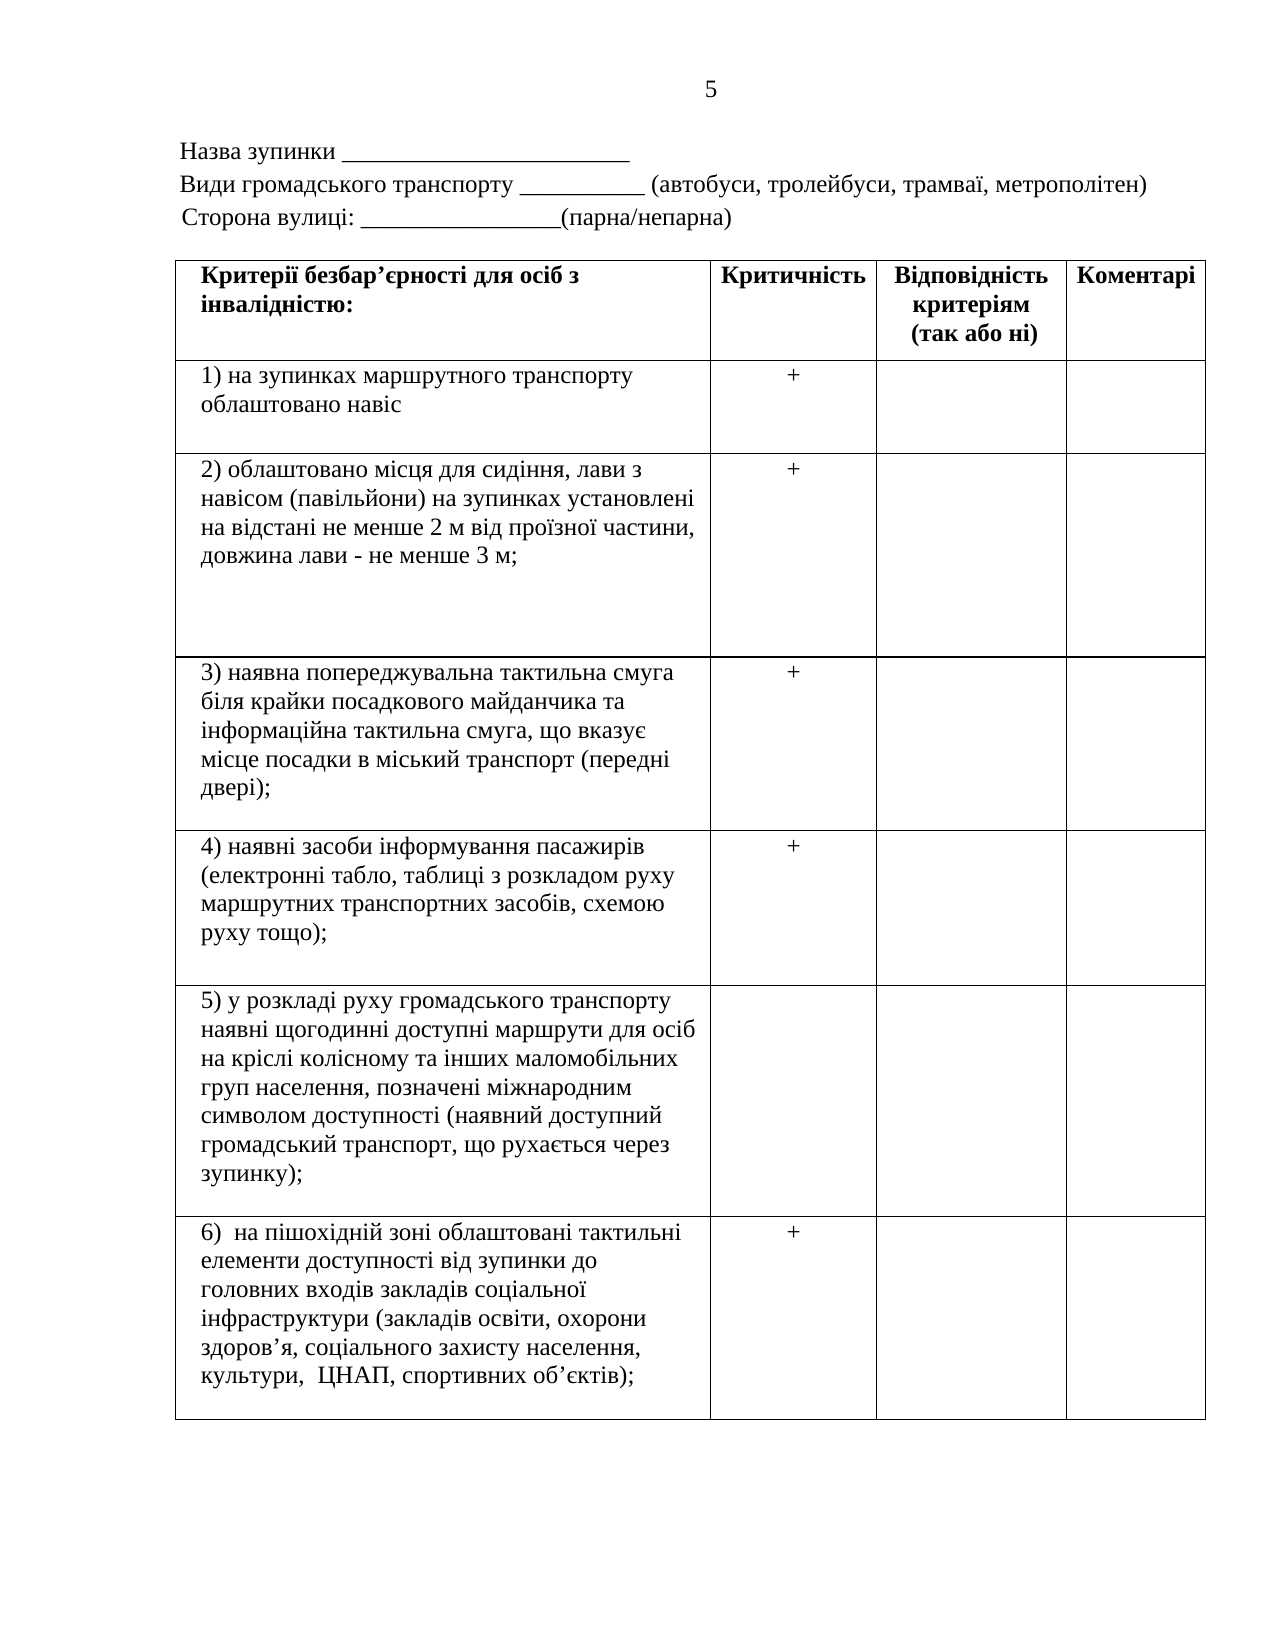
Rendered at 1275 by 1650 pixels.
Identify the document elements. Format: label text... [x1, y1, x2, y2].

table_header Коментарі [1067, 261, 1205, 359]
table_cell 4) наявні засоби інформування пасажирів (електронні табло, таблиці з розкладом руху маршрутних транспортних засобів, схемою руху тощо); [176, 831, 710, 984]
text Назва зупинки _______________________ [179, 136, 1149, 165]
table_cell [877, 658, 1066, 830]
table_cell [877, 454, 1066, 656]
table_cell [1067, 658, 1205, 830]
table_cell 1) на зупинках маршрутного транспорту облаштовано навіс [176, 361, 710, 453]
table_cell [877, 831, 1066, 984]
table_cell + [711, 831, 876, 984]
table_header Критичність [711, 261, 876, 359]
table_cell [1067, 831, 1205, 984]
table_cell [1067, 454, 1205, 656]
table_cell + [711, 658, 876, 830]
table_cell + [711, 361, 876, 453]
table_cell + [711, 454, 876, 656]
table_cell [711, 986, 876, 1216]
table_cell [1067, 1217, 1205, 1419]
table_cell 6) на пішохідній зоні облаштовані тактильні елементи доступності від зупинки до головних входів закладів соціальної інфраструктури (закладів освіти, охорони здоров’я, соціального захисту населення, культури, ЦНАП, спортивних об’єктів); [176, 1217, 710, 1419]
table_cell 5) у розкладі руху громадського транспорту наявні щогодинні доступні маршрути для осіб на кріслі колісному та інших маломобільних груп населення, позначені міжнародним символом доступності (наявний доступний громадський транспорт, що рухається через зупинку); [176, 986, 710, 1216]
table_cell [1067, 986, 1205, 1216]
table_cell [1067, 361, 1205, 453]
text Види громадського транспорту __________ (автобуси, тролейбуси, трамваї, метрополітен) [179, 169, 1149, 198]
table_header Відповідність критеріям (так або ні) [877, 261, 1066, 359]
table_cell + [711, 1217, 876, 1419]
table_cell 3) наявна попереджувальна тактильна смуга біля крайки посадкового майданчика та інформаційна тактильна смуга, що вказує місце посадки в міський транспорт (передні двері); [176, 658, 710, 830]
table_cell [877, 361, 1066, 453]
table_cell 2) облаштовано місця для сидіння, лави з навісом (павільйони) на зупинках установлені на відстані не менше від проїзної частини, довжина лави - не менше ; [176, 454, 710, 656]
text Сторона вулиці: ________________(парна/непарна) [181, 202, 1149, 231]
table_header Критерії безбар’єрності для осіб з інвалідністю: [176, 261, 710, 359]
table_cell [877, 1217, 1066, 1419]
table_cell [877, 986, 1066, 1216]
